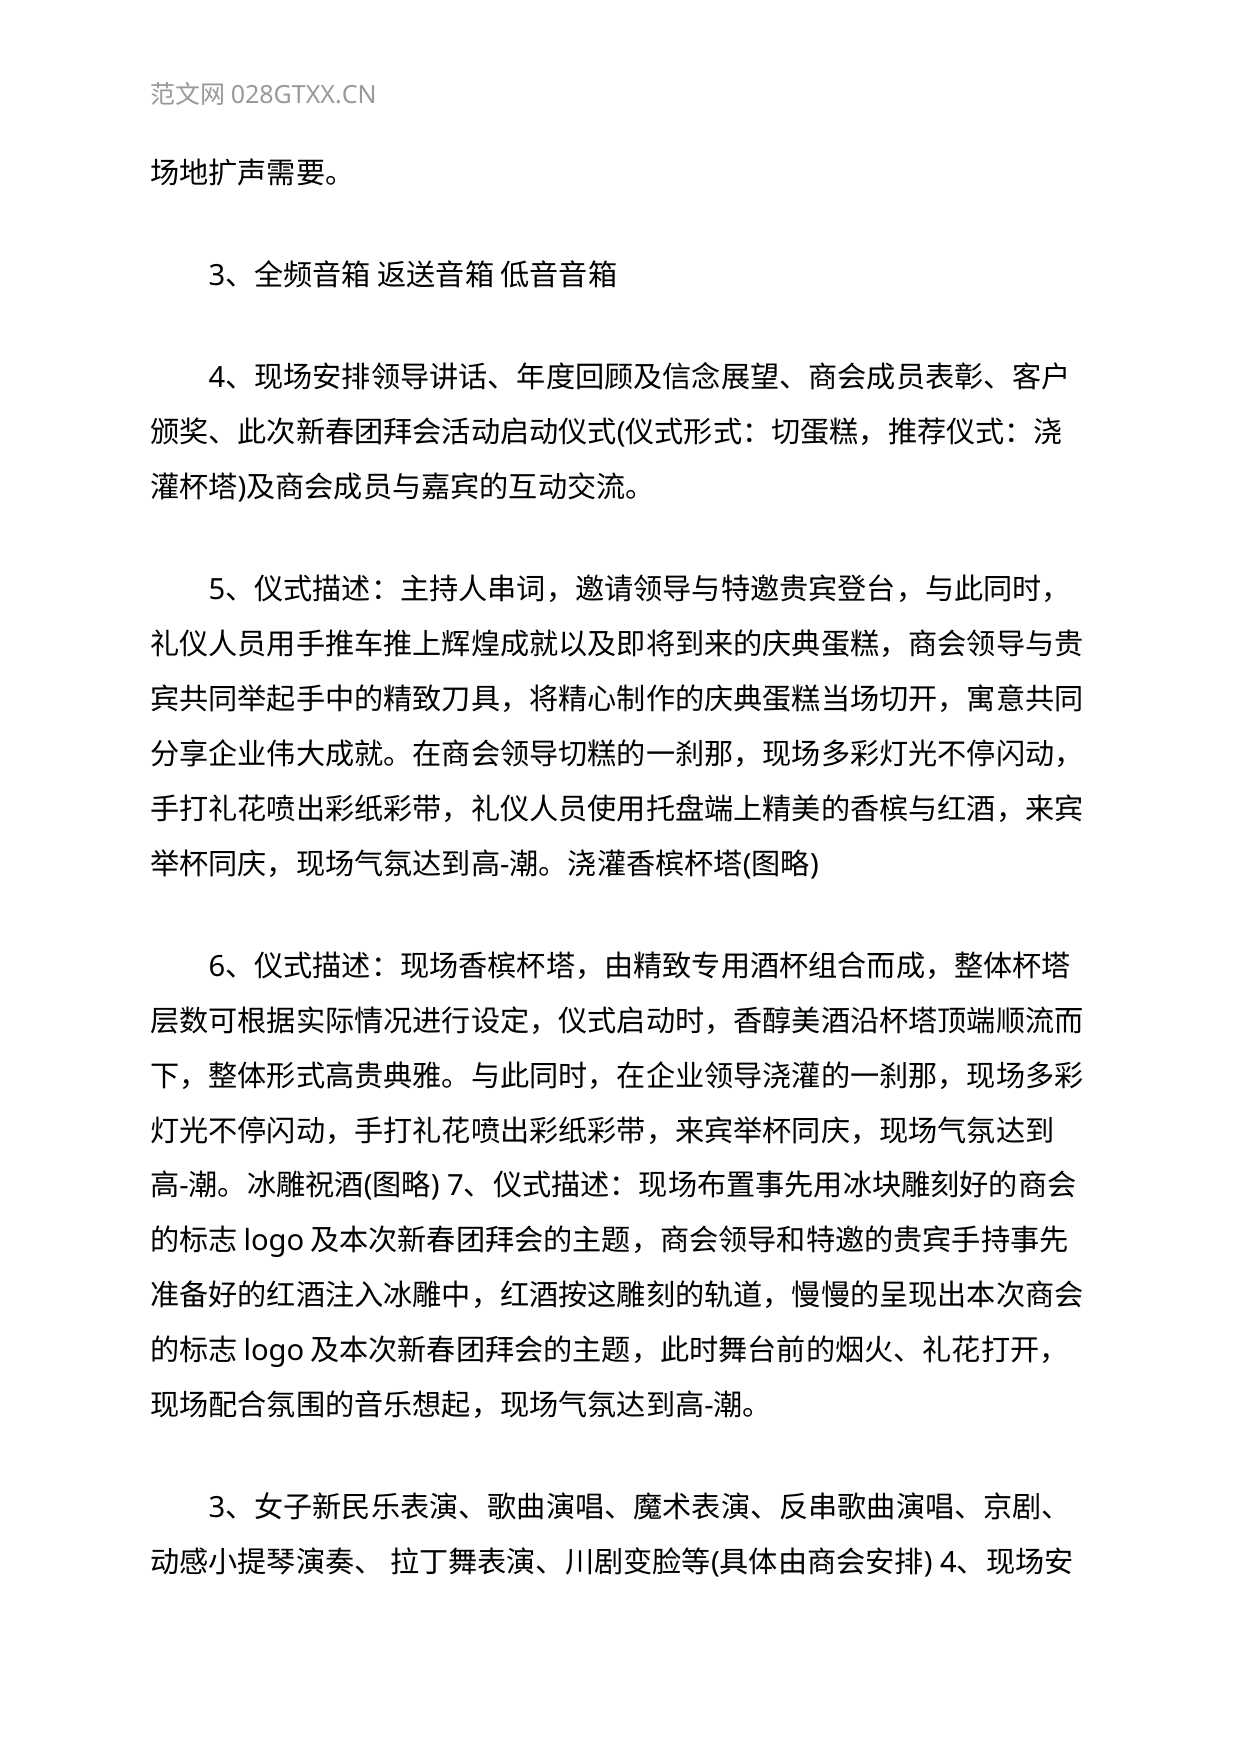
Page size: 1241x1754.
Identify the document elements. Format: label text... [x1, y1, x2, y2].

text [150, 150, 1090, 192]
text 4、现场安排领导讲话、年度回顾及信念展望、商会成员表彰、客户颁奖、此次新春团拜会活动启动仪式(仪式形式：切蛋糕，推荐仪式：浇灌杯塔)及商会成员与嘉宾的互动交流。 [150, 354, 1090, 506]
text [150, 1484, 1090, 1581]
text 3、全频音箱 返送音箱 低音音箱 [150, 252, 1090, 294]
text 6、仪式描述：现场香槟杯塔，由精致专用酒杯组合而成，整体杯塔层数可根据实际情况进行设定，仪式启动时，香醇美酒沿杯塔顶端顺流而下，整体形式高贵典雅。与此同时，在企业领导浇灌的一刹那，现场多彩灯光不停闪动，手打礼花喷出彩纸彩带，来宾举杯同庆，现场气氛达到高-潮。冰雕祝酒(图略) 7、仪式描述：现场布置事先用冰块雕刻好的商会的标志logo及本次新春团拜会的主题，商会领导和特邀的贵宾手持事先准备好的红酒注入冰雕中，红酒按这雕刻的轨道，慢慢的呈现出本次商会的标志logo及本次新春团拜会的主题，此时舞台前的烟火、礼花打开，现场配合氛围的音乐想起，现场气氛达到高-潮。 [150, 942, 1090, 1424]
text 5、仪式描述：主持人串词，邀请领导与特邀贵宾登台，与此同时，礼仪人员用手推车推上辉煌成就以及即将到来的庆典蛋糕，商会领导与贵宾共同举起手中的精致刀具，将精心制作的庆典蛋糕当场切开，寓意共同分享企业伟大成就。在商会领导切糕的一刹那，现场多彩灯光不停闪动，手打礼花喷出彩纸彩带，礼仪人员使用托盘端上精美的香槟与红酒，来宾举杯同庆，现场气氛达到高-潮。浇灌香槟杯塔(图略) [150, 566, 1090, 883]
